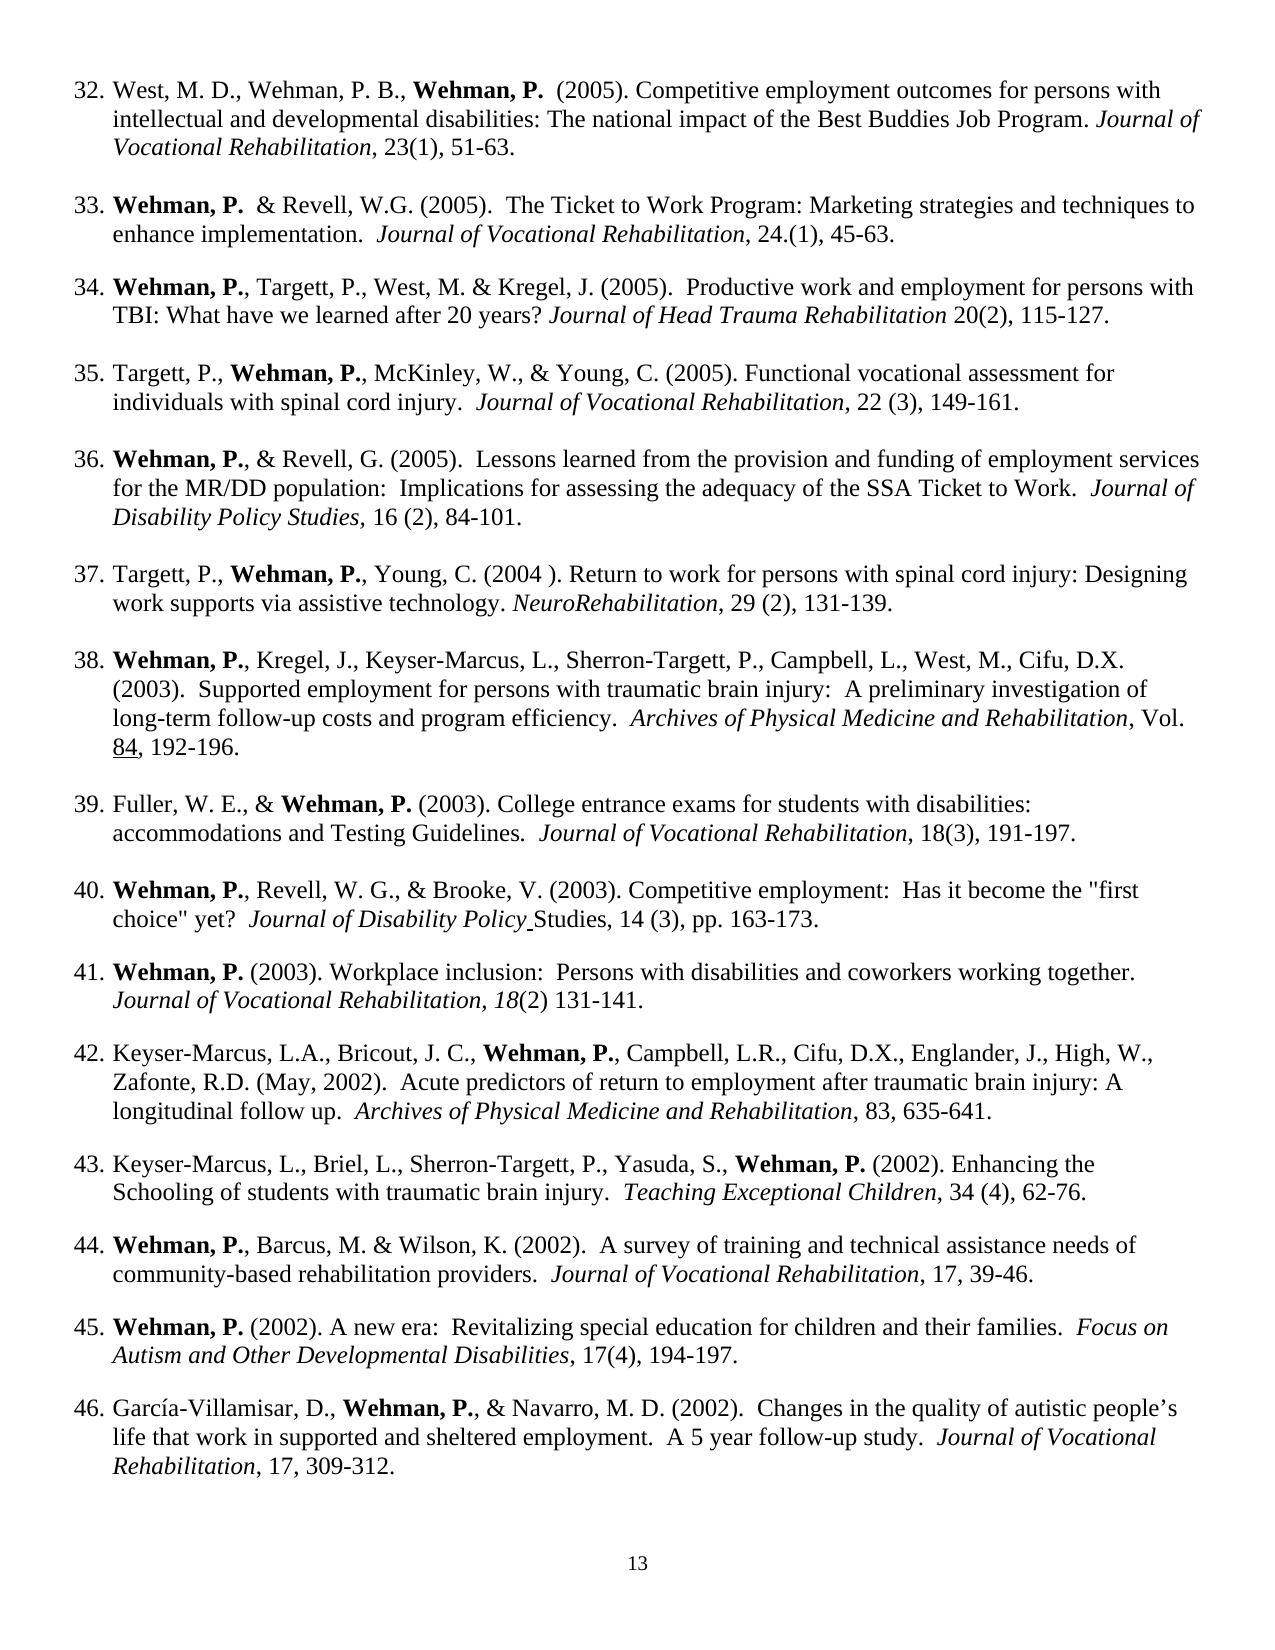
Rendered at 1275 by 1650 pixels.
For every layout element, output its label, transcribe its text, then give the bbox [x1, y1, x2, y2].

list Wehman, P. & Revell, W.G. (2005). The Ticket to Work Program: Marketing strategies and techniques to enhance implementation. Journal of Vocational Rehabilitation, 24.(1), 45-63. [73, 190, 1200, 272]
list Wehman, P. (2002). A new era: Revitalizing special education for children and their families. Focus on Autism and Other Developmental Disabilities, 17(4), 194-197. [73, 1312, 1200, 1393]
list West, M. D., Wehman, P. B., Wehman, P. (2005). Competitive employment outcomes for persons with intellectual and developmental disabilities: The national impact of the Best Buddies Job Program. Journal of Vocational Rehabilitation, 23(1), 51-63. [73, 75, 1200, 161]
list Wehman, P., Revell, W. G., & Brooke, V. (2003). Competitive employment: Has it become the "first choice" yet? Journal of Disability Policy Studies, 14 (3), pp. 163-173. [73, 875, 1200, 957]
list Wehman, P., Targett, P., West, M. & Kregel, J. (2005). Productive work and employment for persons with TBI: What have we learned after 20 years? Journal of Head Trauma Rehabilitation 20(2), 115-127. [73, 272, 1200, 329]
list Keyser-Marcus, L., Briel, L., Sherron-Targett, P., Yasuda, S., Wehman, P. (2002). Enhancing the Schooling of students with traumatic brain injury. Teaching Exceptional Children, 34 (4), 62-76. [73, 1149, 1200, 1230]
list Keyser-Marcus, , Bricout, J. C., Wehman, P., , L.R., Cifu, D.X., Englander, J., High, W., Zafonte, R.D. (May, 2002). Acute predictors of return to employment after traumatic brain injury: A longitudinal follow up. Archives of Physical Medicine and Rehabilitation, 83, 635-641. [73, 1038, 1200, 1149]
list Targett, P., Wehman, P., McKinley, W., & Young, C. (2005). Functional vocational assessment for individuals with spinal cord injury. Journal of Vocational Rehabilitation, 22 (3), 149-161. [73, 358, 1200, 415]
list Wehman, P., Kregel, J., Keyser-Marcus, L., Sherron-Targett, P., , L., West, M., Cifu, D.X. (2003). Supported employment for persons with traumatic brain injury: A preliminary investigation of long-term follow-up costs and program efficiency. Archives of Physical Medicine and Rehabilitation, Vol. 84, 192-196. [73, 645, 1200, 760]
list García-Villamisar, D., Wehman, P., & Navarro, M. D. (2002). Changes in the quality of autistic people’s life that work in supported and sheltered employment. A 5 year follow-up study. Journal of Vocational Rehabilitation, 17, 309-312. [73, 1393, 1200, 1504]
list Wehman, P., Barcus, M. & Wilson, K. (2002). A survey of training and technical assistance needs of community-based rehabilitation providers. Journal of Vocational Rehabilitation, 17, 39-46. [73, 1230, 1200, 1312]
list Targett, P., Wehman, P., Young, C. (2004 ). Return to work for persons with spinal cord injury: Designing work supports via assistive technology. NeuroRehabilitation, 29 (2), 131-139. [73, 559, 1200, 617]
list Fuller, W. E., & Wehman, P. (2003). College entrance exams for students with disabilities: accommodations and Testing Guidelines. Journal of Vocational Rehabilitation, 18(3), 191-197. [73, 789, 1200, 847]
list Wehman, P. (2003). Workplace inclusion: Persons with disabilities and coworkers working together. Journal of Vocational Rehabilitation, 18(2) 131-141. [73, 957, 1200, 1038]
list Wehman, P., & Revell, G. (2005). Lessons learned from the provision and funding of employment services for the MR/DD population: Implications for assessing the adequacy of the SSA Ticket to Work. Journal of Disability Policy Studies, 16 (2), 84-101. [73, 444, 1200, 530]
